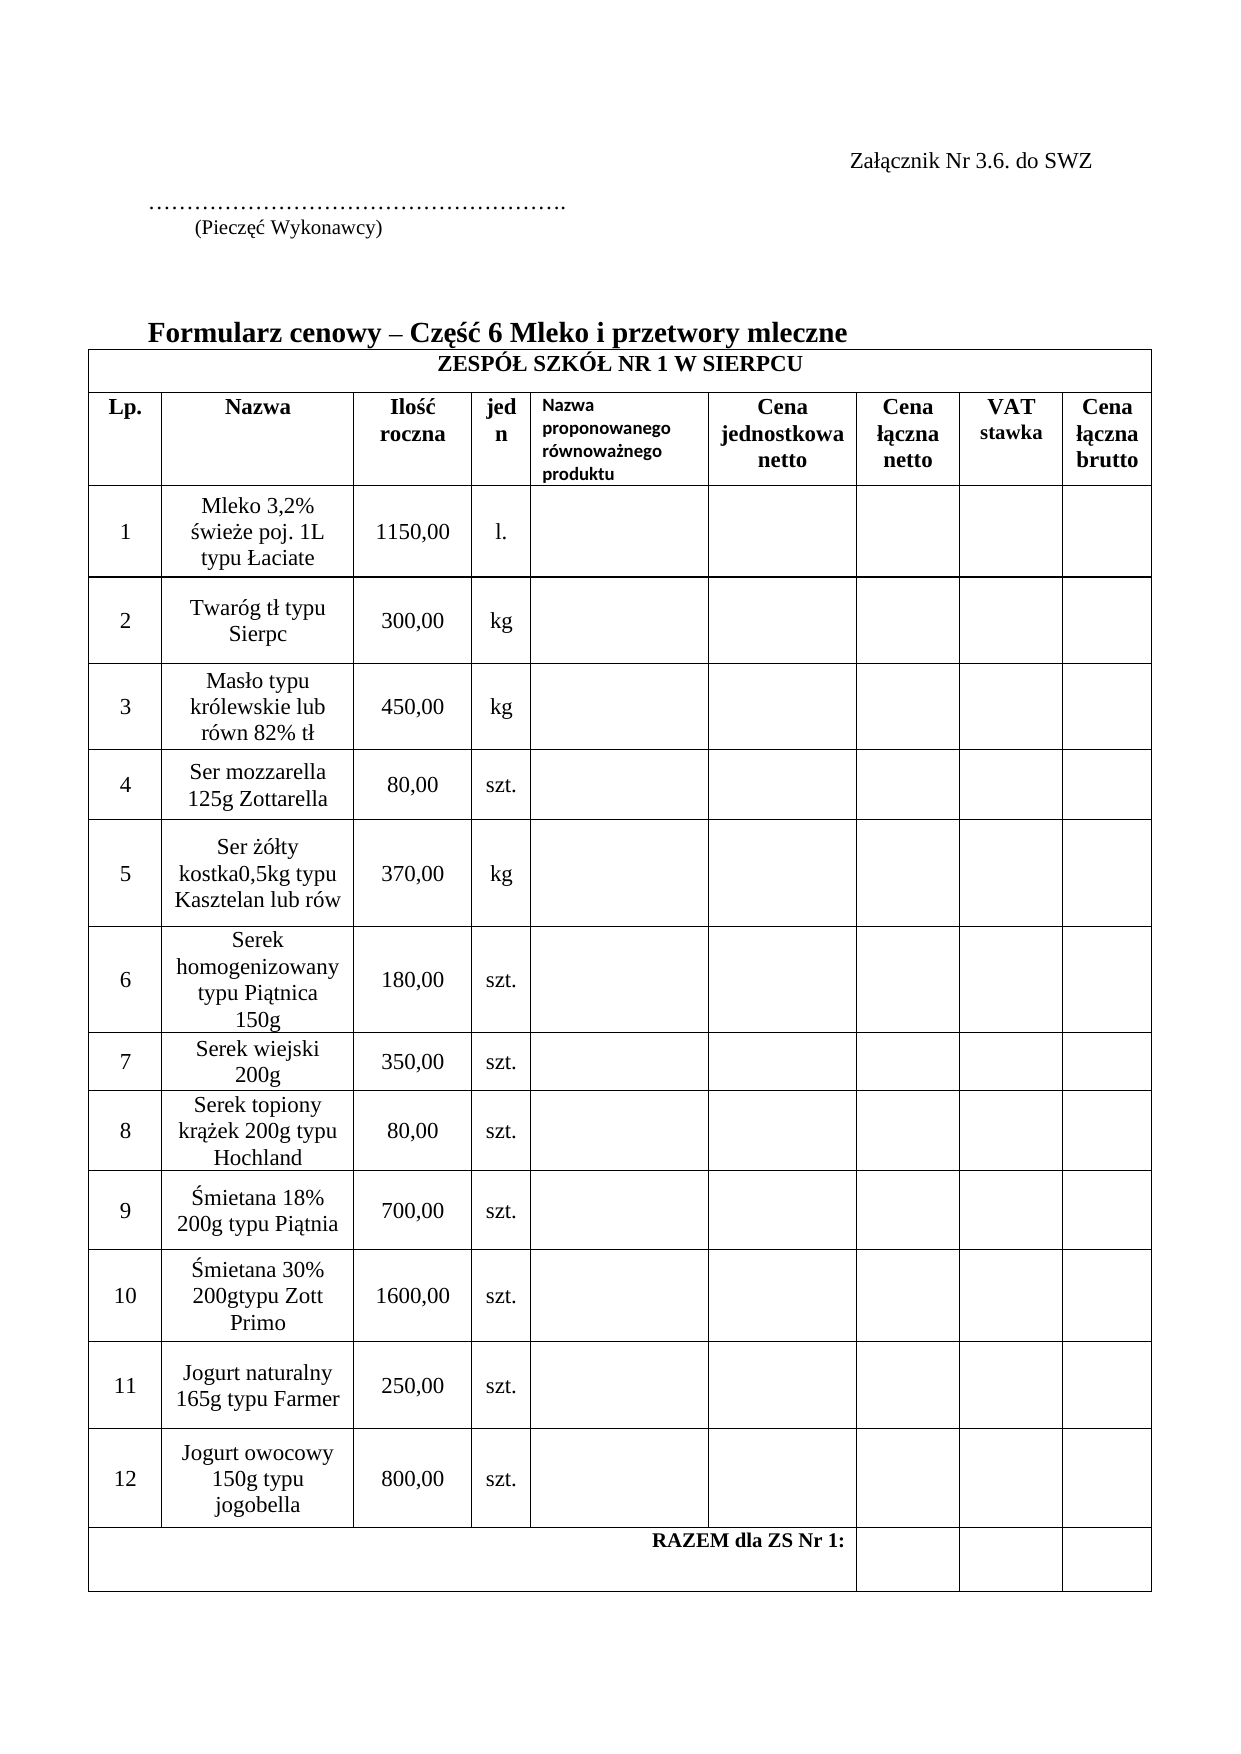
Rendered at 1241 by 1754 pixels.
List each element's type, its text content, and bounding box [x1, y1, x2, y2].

table_cell [1063, 1528, 1151, 1591]
table_cell [709, 1429, 856, 1527]
table_cell [960, 1171, 1062, 1249]
table_cell [960, 1429, 1062, 1527]
table_cell Cena łączna netto [857, 393, 959, 485]
table_cell Masło typu królewskie lub równ 82% tł [162, 664, 353, 749]
table_cell [857, 820, 959, 926]
table_cell [531, 664, 708, 749]
table_cell [709, 664, 856, 749]
table_cell 7 [89, 1033, 161, 1090]
table_cell [960, 927, 1062, 1032]
table_cell [857, 664, 959, 749]
table_cell Ser mozzarella 125g Zottarella [162, 750, 353, 819]
table_cell [960, 664, 1062, 749]
table_cell 3 [89, 664, 161, 749]
table_cell [531, 1342, 708, 1428]
table_header ZESPÓŁ SZKÓŁ NR 1 W SIERPCU [89, 350, 1151, 392]
table_cell [531, 1250, 708, 1341]
table_cell 1600,00 [354, 1250, 471, 1341]
table_cell 80,00 [354, 750, 471, 819]
table_cell [960, 1528, 1062, 1591]
table_cell 6 [89, 927, 161, 1032]
table_cell [1063, 1171, 1151, 1249]
table_cell 800,00 [354, 1429, 471, 1527]
text Załącznik Nr 3.6. do SWZ [148, 148, 1093, 174]
table_cell [1063, 1091, 1151, 1170]
table_cell 11 [89, 1342, 161, 1428]
table_cell szt. [472, 927, 530, 1032]
table_cell [960, 1033, 1062, 1090]
table_cell [857, 750, 959, 819]
text ………………………………………………. [148, 188, 1093, 215]
table_cell [531, 1091, 708, 1170]
table_cell 700,00 [354, 1171, 471, 1249]
table_cell Jogurt naturalny 165g typu Farmer [162, 1342, 353, 1428]
table_cell [1063, 1342, 1151, 1428]
table_cell [531, 486, 708, 576]
table_cell kg [472, 578, 530, 662]
table_cell Śmietana 18% 200g typu Piątnia [162, 1171, 353, 1249]
table_cell kg [472, 820, 530, 926]
table_cell 9 [89, 1171, 161, 1249]
table_cell [1063, 1250, 1151, 1341]
table_cell [857, 1342, 959, 1428]
table_cell VAT stawka [960, 393, 1062, 485]
table_cell [1063, 1429, 1151, 1527]
table_cell [960, 486, 1062, 576]
table_cell 370,00 [354, 820, 471, 926]
table_cell [531, 927, 708, 1032]
table_cell [857, 578, 959, 662]
table_cell szt. [472, 1250, 530, 1341]
table_cell [531, 820, 708, 926]
table_cell Mleko 3,2% świeże poj. 1L typu Łaciate [162, 486, 353, 576]
table_cell szt. [472, 1171, 530, 1249]
table_cell jedn [472, 393, 530, 485]
table_cell szt. [472, 750, 530, 819]
table_cell Cena łączna brutto [1063, 393, 1151, 485]
table_cell szt. [472, 1342, 530, 1428]
table_cell Serek homogenizowany typu Piątnica 150g [162, 927, 353, 1032]
table_cell 1150,00 [354, 486, 471, 576]
table_cell Nazwa proponowanego równoważnego produktu [531, 393, 708, 485]
table_cell 5 [89, 820, 161, 926]
table_cell Serek topiony krążek 200g typu Hochland [162, 1091, 353, 1170]
table_cell 450,00 [354, 664, 471, 749]
table_cell [857, 927, 959, 1032]
table_cell [1063, 927, 1151, 1032]
table_cell [1063, 750, 1151, 819]
table_cell [857, 486, 959, 576]
table_cell [531, 1033, 708, 1090]
table_cell kg [472, 664, 530, 749]
table_cell 4 [89, 750, 161, 819]
text (Pieczęć Wykonawcy) [148, 215, 1093, 239]
table_cell [709, 750, 856, 819]
table_cell [709, 486, 856, 576]
table_cell Lp. [89, 393, 161, 485]
table_cell szt. [472, 1033, 530, 1090]
table_cell [709, 820, 856, 926]
table_cell Ilość roczna [354, 393, 471, 485]
table_cell [709, 1091, 856, 1170]
table_cell [531, 1429, 708, 1527]
table_cell RAZEM dla ZS Nr 1: [89, 1528, 856, 1591]
table_cell Nazwa [162, 393, 353, 485]
table_cell 350,00 [354, 1033, 471, 1090]
table_cell [857, 1250, 959, 1341]
table_cell [709, 578, 856, 662]
table_cell [709, 927, 856, 1032]
table_cell [857, 1033, 959, 1090]
table_cell 80,00 [354, 1091, 471, 1170]
table_cell [1063, 578, 1151, 662]
table_cell 10 [89, 1250, 161, 1341]
table_cell [709, 1033, 856, 1090]
table_cell [960, 1342, 1062, 1428]
table_cell 250,00 [354, 1342, 471, 1428]
table_cell [709, 1342, 856, 1428]
table_cell [1063, 820, 1151, 926]
table_cell szt. [472, 1429, 530, 1527]
table_cell 1 [89, 486, 161, 576]
table_cell 300,00 [354, 578, 471, 662]
table_cell szt. [472, 1091, 530, 1170]
table_cell [960, 1250, 1062, 1341]
table_cell [857, 1171, 959, 1249]
table_cell 12 [89, 1429, 161, 1527]
table_cell Jogurt owocowy 150g typu jogobella [162, 1429, 353, 1527]
table_cell [1063, 664, 1151, 749]
table_cell 8 [89, 1091, 161, 1170]
table_cell [709, 1171, 856, 1249]
table_cell 2 [89, 578, 161, 662]
text Formularz cenowy – Część 6 Mleko i przetwory mleczne [148, 316, 1093, 349]
table_cell Cena jednostkowa netto [709, 393, 856, 485]
table_cell Śmietana 30% 200gtypu Zott Primo [162, 1250, 353, 1341]
table_cell [857, 1429, 959, 1527]
table_cell [1063, 1033, 1151, 1090]
table_cell [531, 578, 708, 662]
table_cell 180,00 [354, 927, 471, 1032]
table_cell [960, 750, 1062, 819]
table_cell [709, 1250, 856, 1341]
table_cell l. [472, 486, 530, 576]
table_cell [531, 1171, 708, 1249]
table_cell [857, 1091, 959, 1170]
table_cell Twaróg tł typu Sierpc [162, 578, 353, 662]
table_cell [960, 1091, 1062, 1170]
table_cell [1063, 486, 1151, 576]
table_cell [960, 578, 1062, 662]
table_cell [960, 820, 1062, 926]
table_cell [857, 1528, 959, 1591]
table_cell Ser żółty kostka0,5kg typu Kasztelan lub rów [162, 820, 353, 926]
table_cell Serek wiejski 200g [162, 1033, 353, 1090]
table_cell [531, 750, 708, 819]
